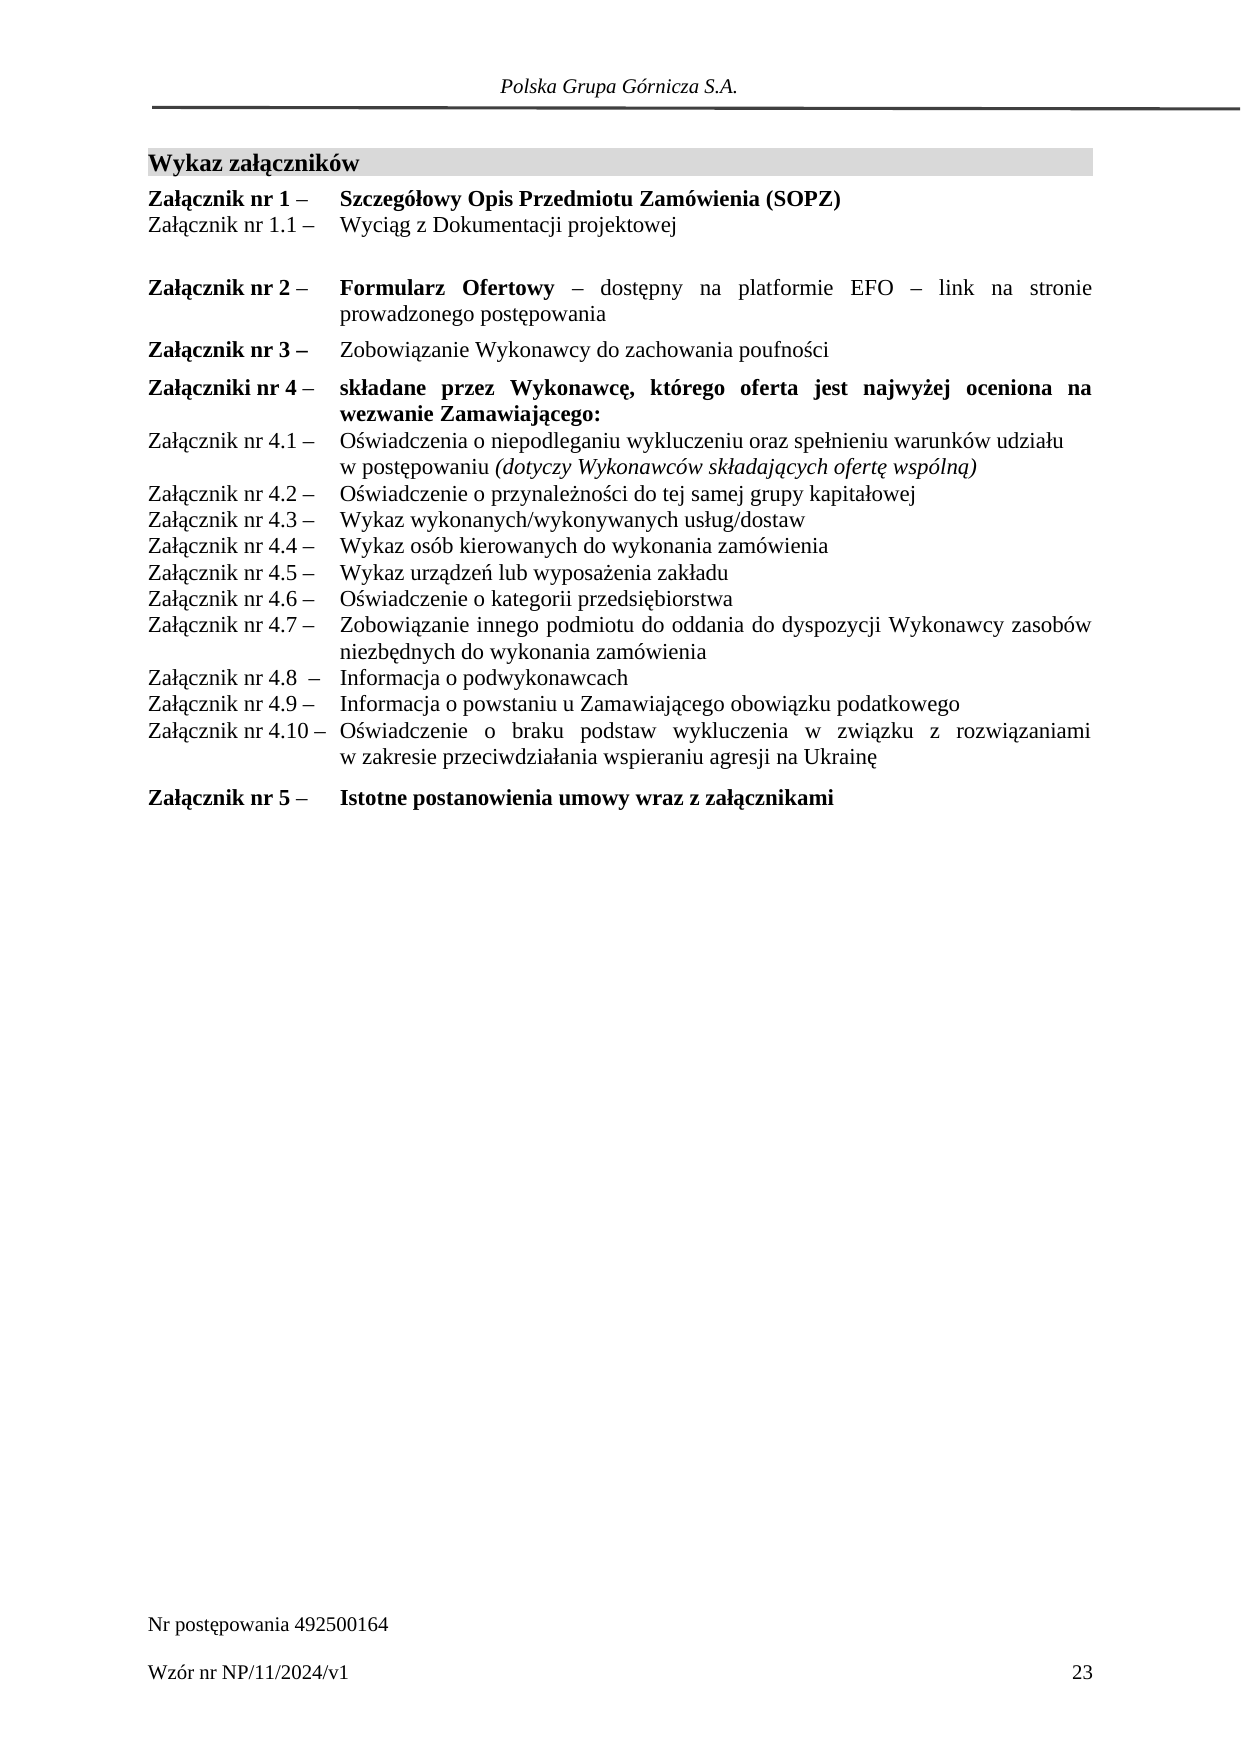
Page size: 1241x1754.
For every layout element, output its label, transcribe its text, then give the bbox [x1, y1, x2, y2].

text Załącznik nr 5 – Istotne postanowienia umowy wraz z załącznikami [148, 784, 1093, 810]
text Załącznik nr 4.9 – Informacja o powstaniu u Zamawiającego obowiązku podatkowego [148, 690, 1093, 717]
text Załącznik nr 4.7 – Zobowiązanie innego podmiotu do oddania do dyspozycji Wykonawcy zasobów niezbędnych do wykonania zamówienia [148, 611, 1093, 664]
text Załącznik nr 4.4 – Wykaz osób kierowanych do wykonania zamówienia [148, 532, 1093, 559]
text Załącznik nr 2 – Formularz Ofertowy – dostępny na platformie EFO – link na stronie prowadzonego postępowania [148, 273, 1093, 326]
text Załącznik nr 4.6 – Oświadczenie o kategorii przedsiębiorstwa [148, 585, 1093, 611]
subtitle Wykaz załączników [148, 148, 1093, 176]
text Załączniki nr 4 – składane przez Wykonawcę, którego oferta jest najwyżej oceniona na wezwanie Zamawiającego: [148, 374, 1093, 427]
text Załącznik nr 1 – Szczegółowy Opis Przedmiotu Zamówienia (SOPZ) [148, 185, 1093, 211]
text Załącznik nr 1.1 – Wyciąg z Dokumentacji projektowej [148, 211, 1093, 238]
text Załącznik nr 3 – Zobowiązanie Wykonawcy do zachowania poufności [148, 336, 1093, 362]
text Załącznik nr 4.2 – Oświadczenie o przynależności do tej samej grupy kapitałowej [148, 479, 1093, 506]
text Załącznik nr 4.5 – Wykaz urządzeń lub wyposażenia zakładu [148, 559, 1093, 585]
text Załącznik nr 4.1 – Oświadczenia o niepodleganiu wykluczeniu oraz spełnieniu warunków udziału [148, 427, 1093, 453]
text Załącznik nr 4.8 – Informacja o podwykonawcach [148, 664, 1093, 690]
text Załącznik nr 4.3 – Wykaz wykonanych/wykonywanych usług/dostaw [148, 506, 1093, 532]
text w postępowaniu (dotyczy Wykonawców składających ofertę wspólną) [148, 453, 1093, 479]
text Załącznik nr 4.10 – Oświadczenie o braku podstaw wykluczenia w związku z rozwiązaniami w zakresie przeciwdziałania wspieraniu agresji na Ukrainę [148, 717, 1093, 769]
